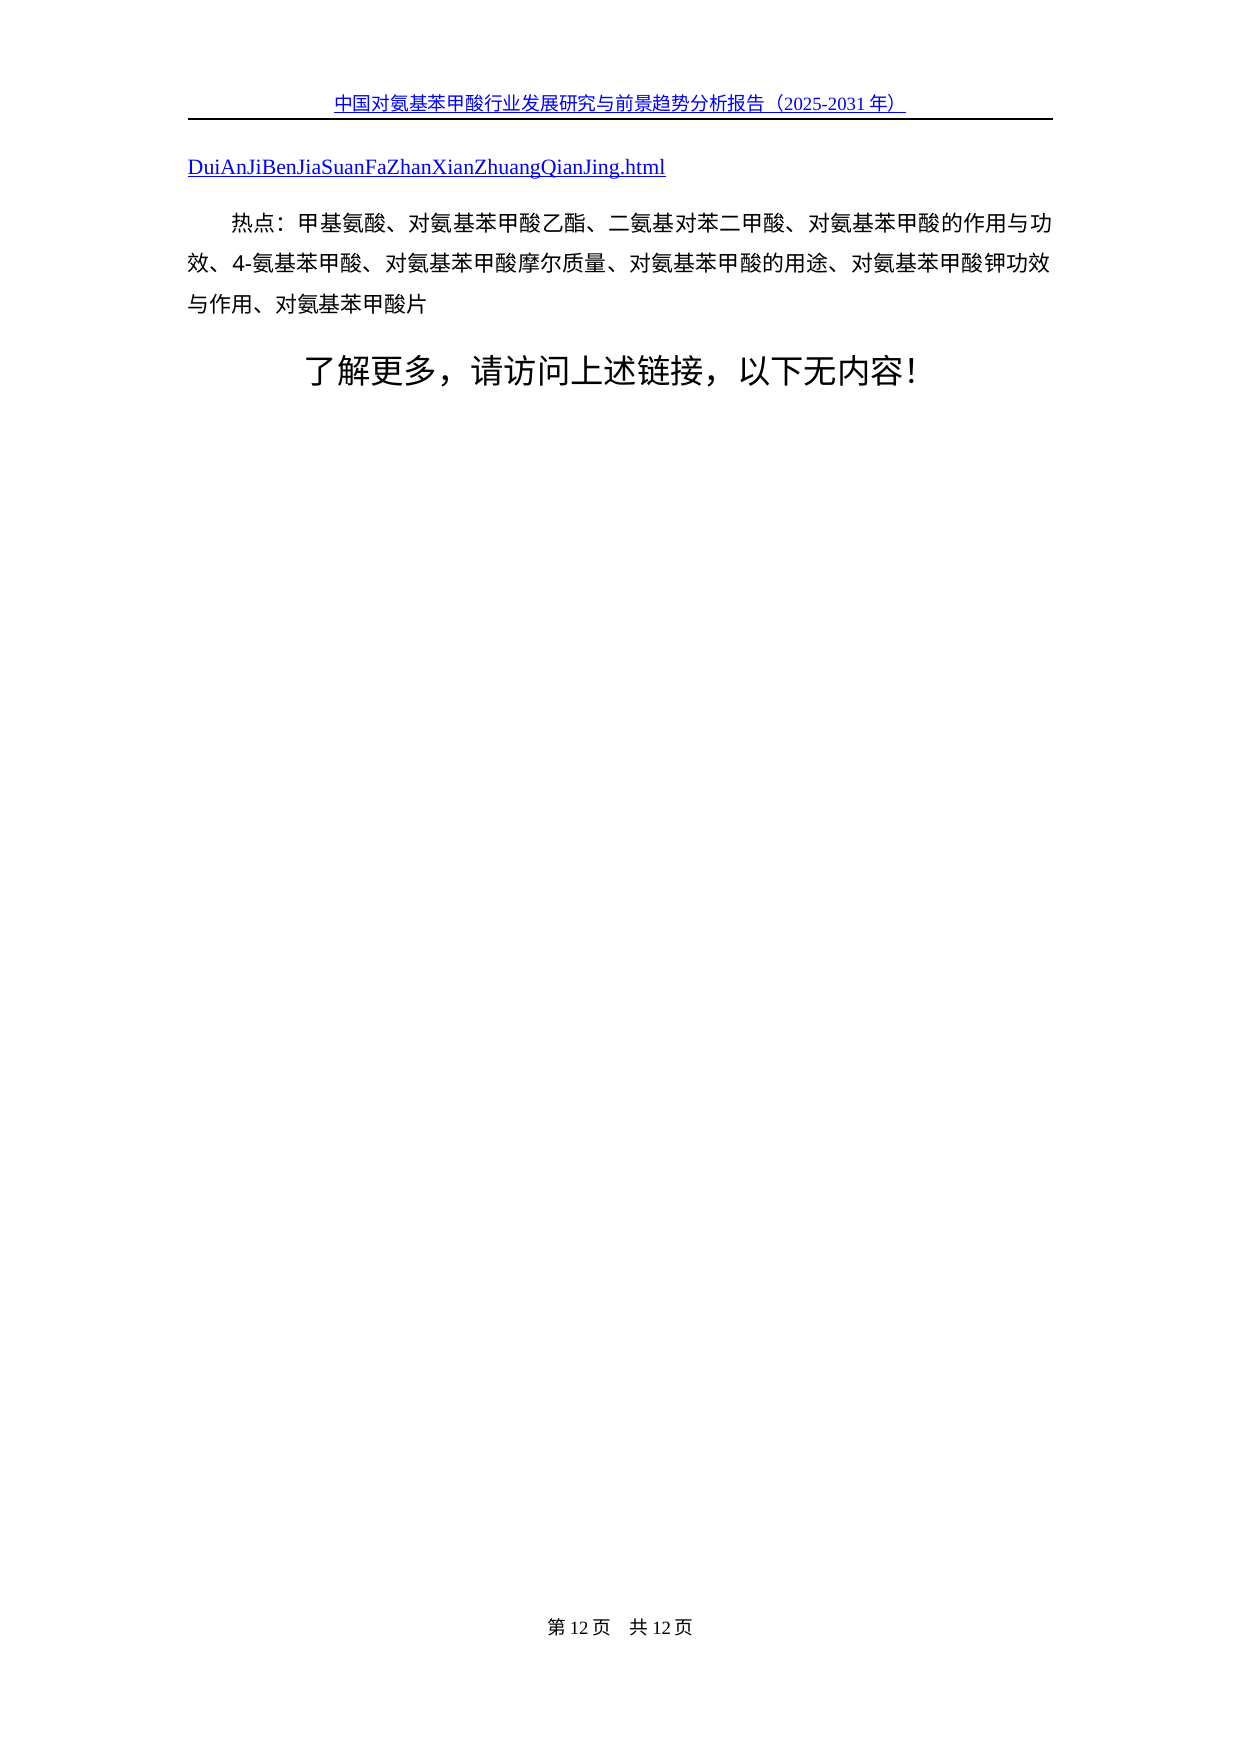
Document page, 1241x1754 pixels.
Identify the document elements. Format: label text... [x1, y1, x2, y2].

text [187, 150, 1053, 183]
title 了解更多，请访问上述链接，以下无内容！ [187, 337, 1053, 402]
text 热点：甲基氨酸、对氨基苯甲酸乙酯、二氨基对苯二甲酸、对氨基苯甲酸的作用与功效、4-氨基苯甲酸、对氨基苯甲酸摩尔质量、对氨基苯甲酸的用途、对氨基苯甲酸钾功效与作用、对氨基苯甲酸片 [187, 205, 1053, 319]
